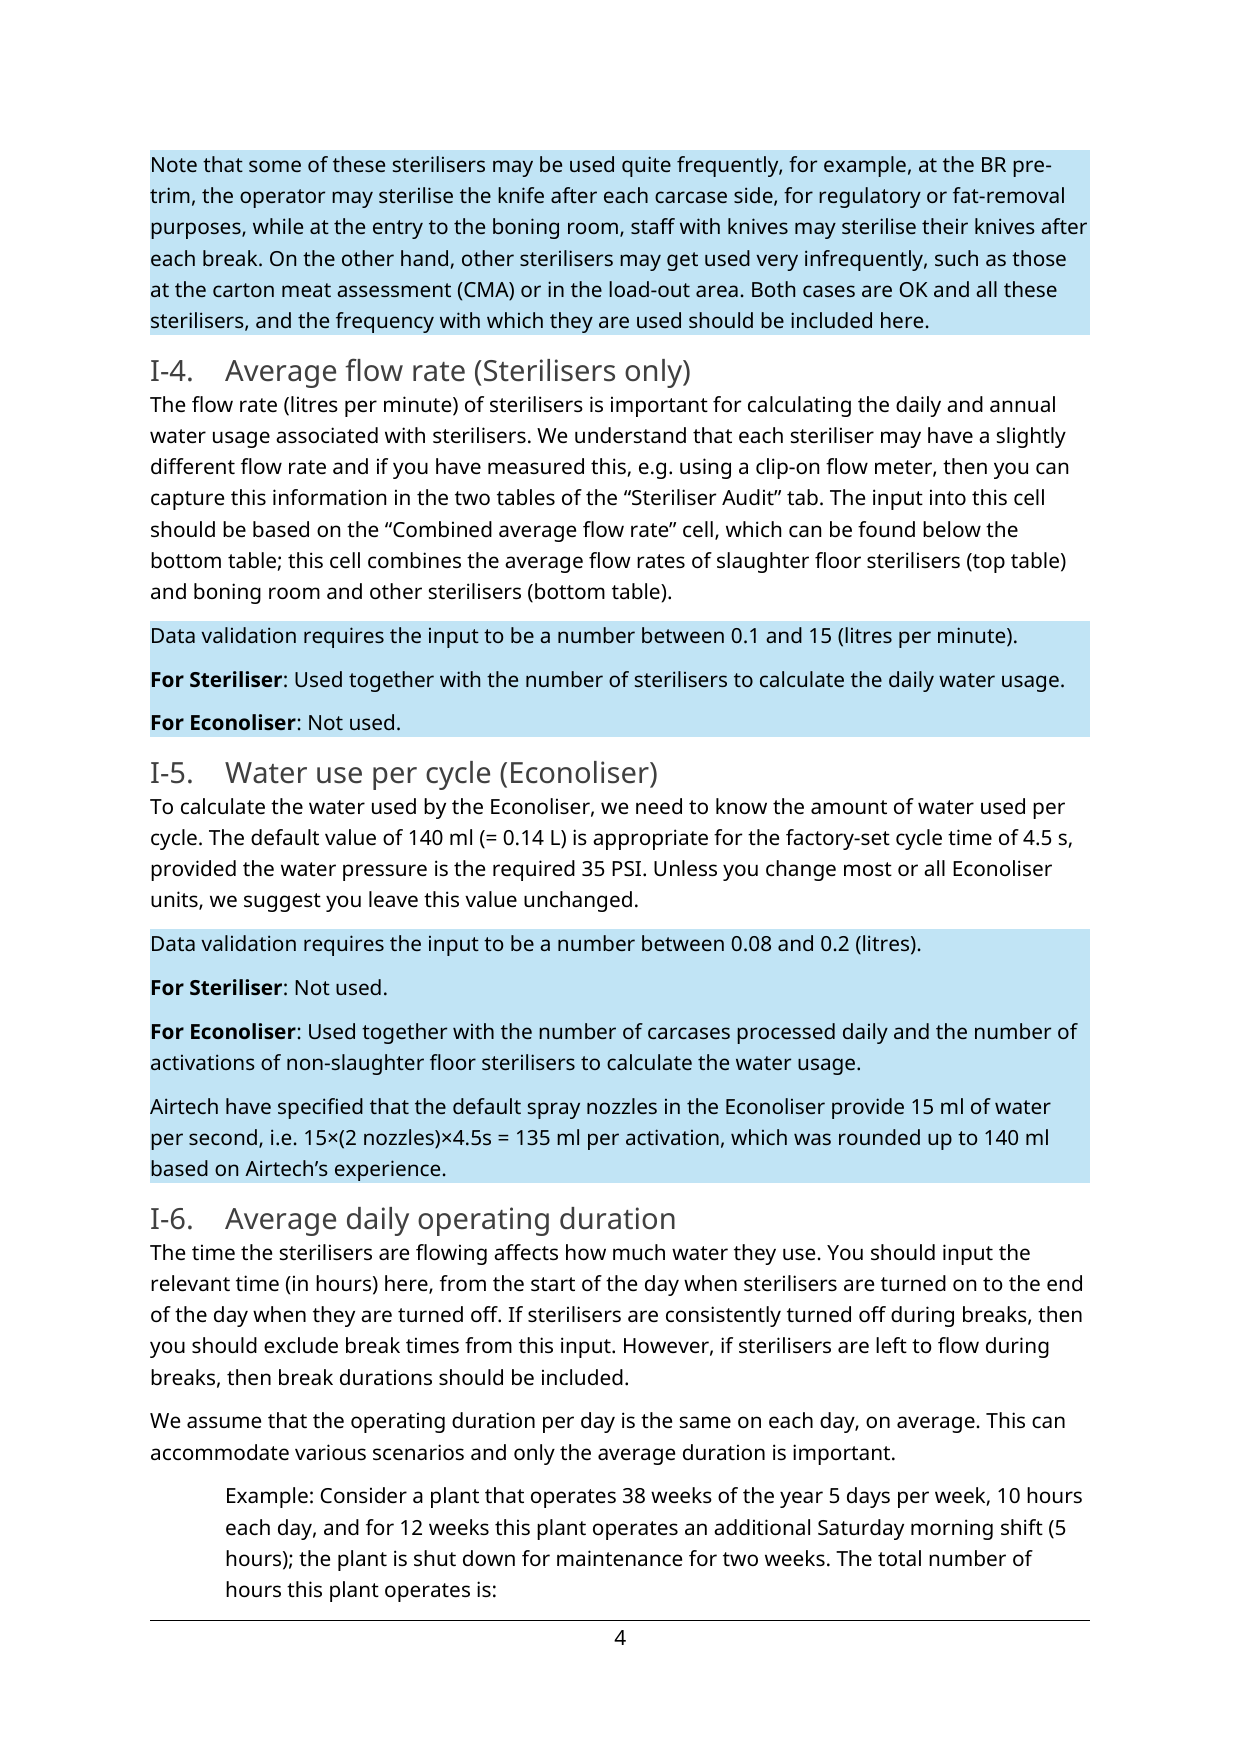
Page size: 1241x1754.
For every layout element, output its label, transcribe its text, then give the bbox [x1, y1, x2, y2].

text Data validation requires the input to be a number between 0.1 and 15 (litres per minute). [150, 621, 1090, 649]
text Airtech have specified that the default spray nozzles in the Econoliser provide 15 ml of water per second, i.e. 15×(2 nozzles)×4.5s = 135 ml per activation, which was rounded up to 140 ml based on Airtech’s experience. [150, 1092, 1090, 1183]
text For Econoliser: Used together with the number of carcases processed daily and the number of activations of non-slaughter floor sterilisers to calculate the water usage. [150, 1017, 1090, 1077]
text Example: Consider a plant that operates 38 weeks of the year 5 days per week, 10 hours each day, and for 12 weeks this plant operates an additional Saturday morning shift (5 hours); the plant is shut down for maintenance for two weeks. The total number of hours this plant operates is: [225, 1482, 1090, 1604]
text For Steriliser: Not used. [150, 973, 1090, 1002]
subtitle Water use per cycle (Econoliser) [150, 752, 1090, 792]
text To calculate the water used by the Econoliser, we need to know the amount of water used per cycle. The default value of 140 ml (= 0.14 L) is appropriate for the factory-set cycle time of 4.5 s, provided the water pressure is the required 35 PSI. Unless you change most or all Econoliser units, we suggest you leave this value unchanged. [150, 792, 1090, 914]
text Note that some of these sterilisers may be used quite frequently, for example, at the BR pre-trim, the operator may sterilise the knife after each carcase side, for regulatory or fat-removal purposes, while at the entry to the boning room, staff with knives may sterilise their knives after each break. On the other hand, other sterilisers may get used very infrequently, such as those at the carton meat assessment (CMA) or in the load-out area. Both cases are OK and all these sterilisers, and the frequency with which they are used should be included here. [150, 150, 1090, 335]
text The time the sterilisers are flowing affects how much water they use. You should input the relevant time (in hours) here, from the start of the day when sterilisers are turned on to the end of the day when they are turned off. If sterilisers are consistently turned off during breaks, then you should exclude break times from this input. However, if sterilisers are left to flow during breaks, then break durations should be included. [150, 1238, 1090, 1391]
text Data validation requires the input to be a number between 0.08 and 0.2 (litres). [150, 929, 1090, 958]
subtitle Average daily operating duration [150, 1198, 1090, 1238]
subtitle Average flow rate (Sterilisers only) [150, 350, 1090, 390]
text For Steriliser: Used together with the number of sterilisers to calculate the daily water usage. [150, 665, 1090, 693]
text For Econoliser: Not used. [150, 708, 1090, 737]
text The flow rate (litres per minute) of sterilisers is important for calculating the daily and annual water usage associated with sterilisers. We understand that each steriliser may have a slightly different flow rate and if you have measured this, e.g. using a clip-on flow meter, then you can capture this information in the two tables of the “Steriliser Audit” tab. The input into this cell should be based on the “Combined average flow rate” cell, which can be found below the bottom table; this cell combines the average flow rates of slaughter floor sterilisers (top table) and boning room and other sterilisers (bottom table). [150, 390, 1090, 606]
text We assume that the operating duration per day is the same on each day, on average. This can accommodate various scenarios and only the average duration is important. [150, 1407, 1090, 1466]
